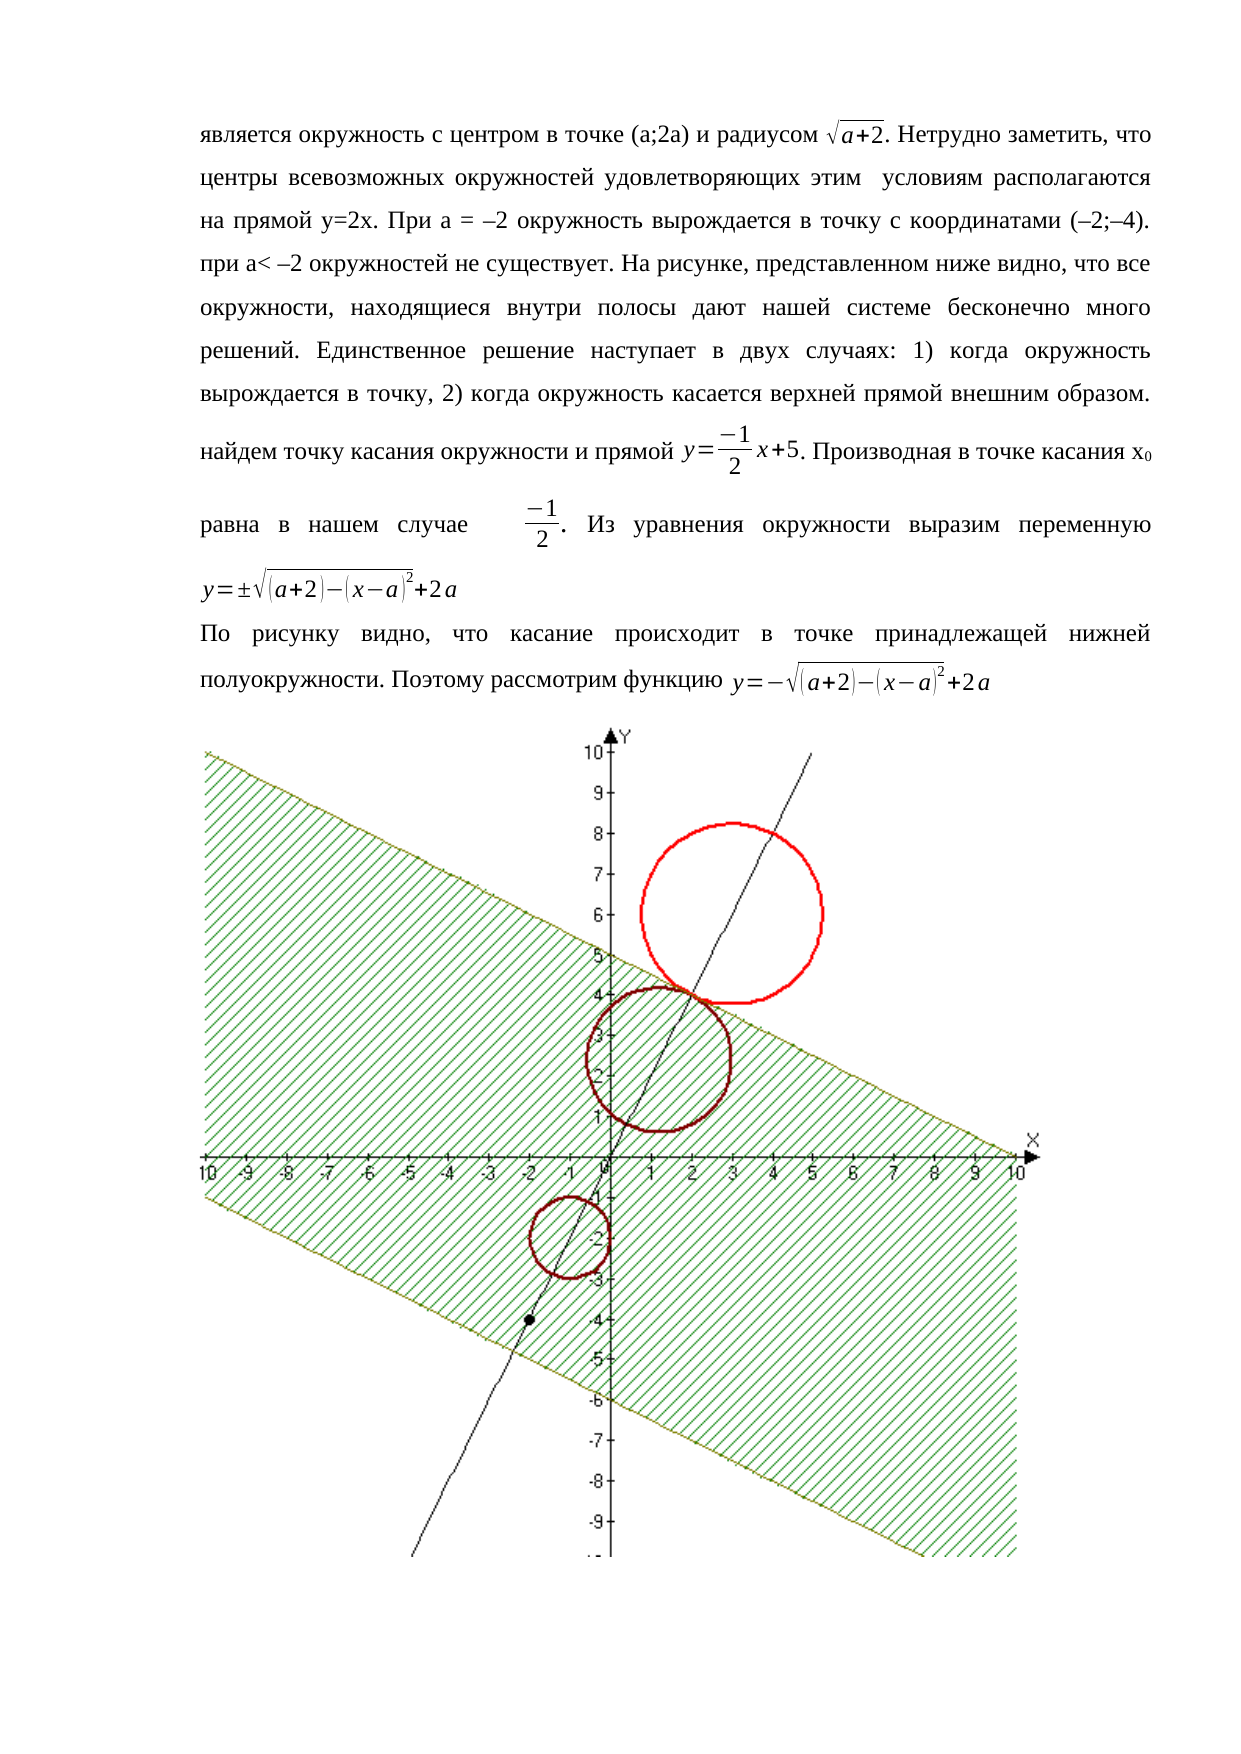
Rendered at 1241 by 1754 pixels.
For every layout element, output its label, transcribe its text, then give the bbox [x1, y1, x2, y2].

text По рисунку видно, что касание происходит в точке принадлежащей нижней полуокружности. Поэтому рассмотрим функцию [200, 618, 1152, 697]
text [200, 118, 1152, 604]
picture [199, 711, 1056, 1557]
